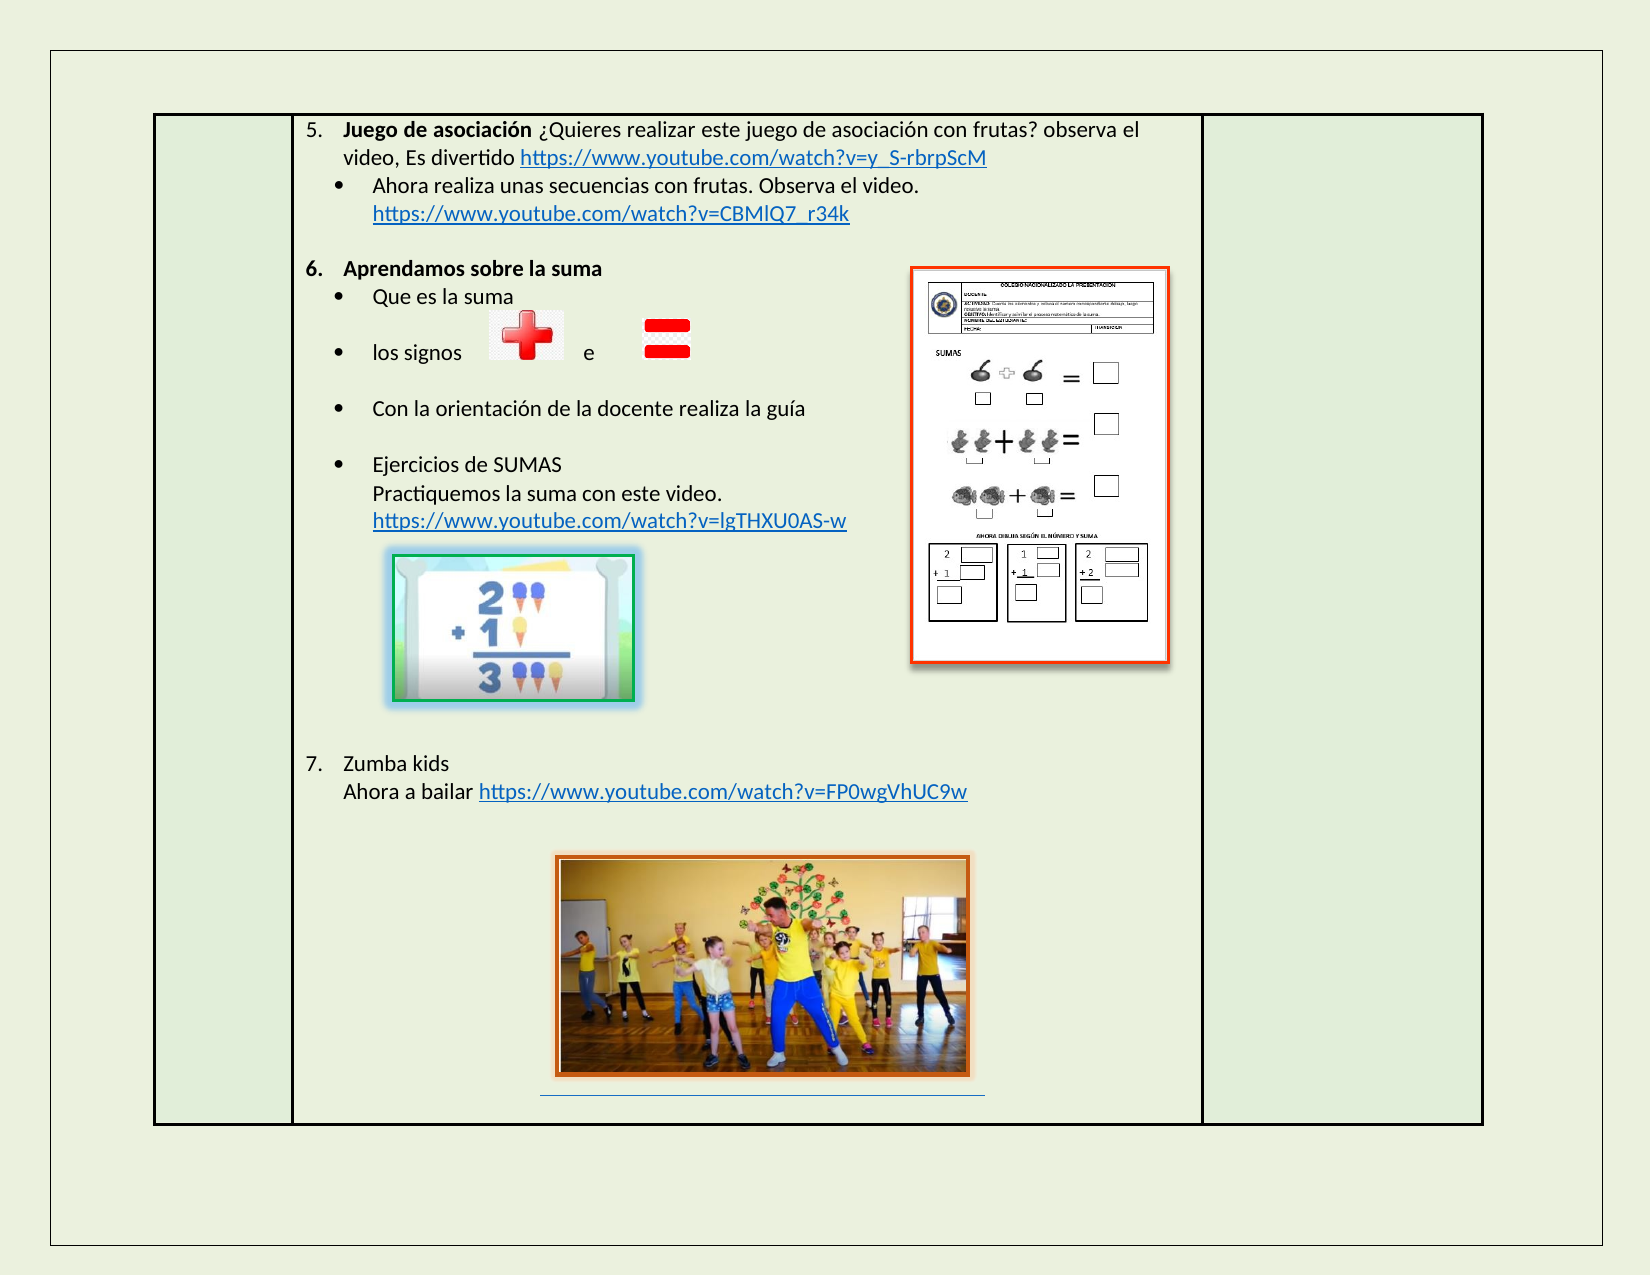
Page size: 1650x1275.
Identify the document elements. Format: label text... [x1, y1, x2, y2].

picture [540, 843, 985, 1096]
picture [372, 534, 654, 721]
picture [900, 262, 1180, 680]
picture [489, 310, 564, 360]
picture [642, 318, 691, 360]
table_header Juego de asociación ¿Quieres realizar este juego de asociación con frutas? observa el video, Es divertido https://www.youtube.com/watch?v=y_S-rbrpScM Ahora realiza unas secuencias con frutas. Observa el video. https://www.youtube.com/watch?v=CBMlQ7_r34k Aprendamos sobre la suma Que es la suma los signos e Con la orientación de la docente realiza la guía Ejercicios de SUMAS Practiquemos la suma con este video. https://www.youtube.com/watch?v=lgTHXU0AS-w Zumba kids Ahora a bailar https://www.youtube.com/watch?v=FP0wgVhUC9w [294, 116, 1201, 1122]
table_header [156, 116, 291, 1122]
table_header [1204, 116, 1481, 1122]
